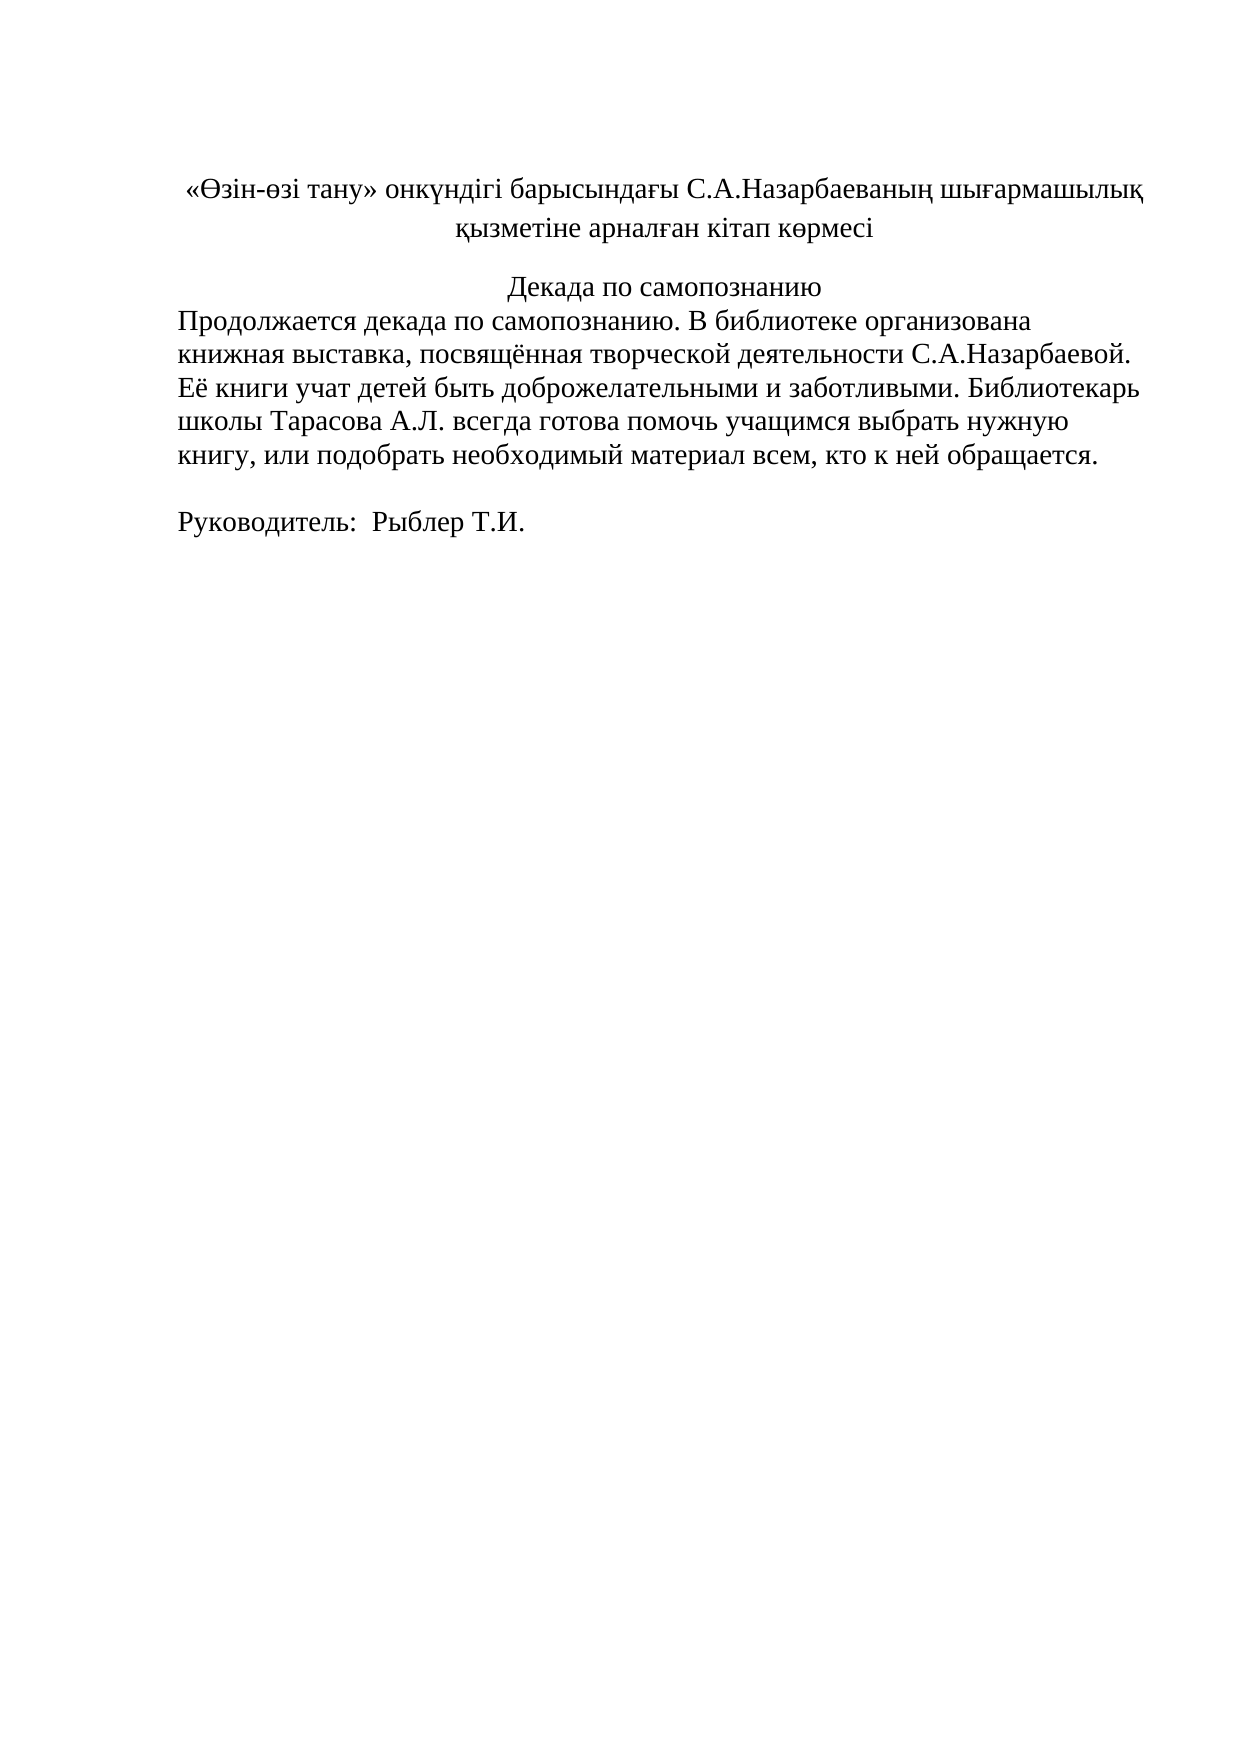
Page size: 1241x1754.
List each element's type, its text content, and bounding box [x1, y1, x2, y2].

text школы Тарасова А.Л. всегда готова помочь учащимся выбрать нужную книгу, или подобрать необходимый материал всем, кто к ней обращается. [177, 403, 1152, 470]
text Руководитель: Рыблер Т.И. [177, 504, 1152, 537]
text «Өзін-өзі тану» онкүндігі барысындағы С.А.Назарбаеваның шығармашылық қызметіне арналған кітап көрмесі [177, 171, 1152, 243]
text Декада по самопознанию [177, 269, 1152, 303]
text Её книги учат детей быть доброжелательными и заботливыми. Библиотекарь [177, 370, 1152, 403]
text Продолжается декада по самопознанию. В библиотеке организована [177, 303, 1152, 336]
text книжная выставка, посвящённая творческой деятельности С.А.Назарбаевой. [177, 336, 1152, 370]
